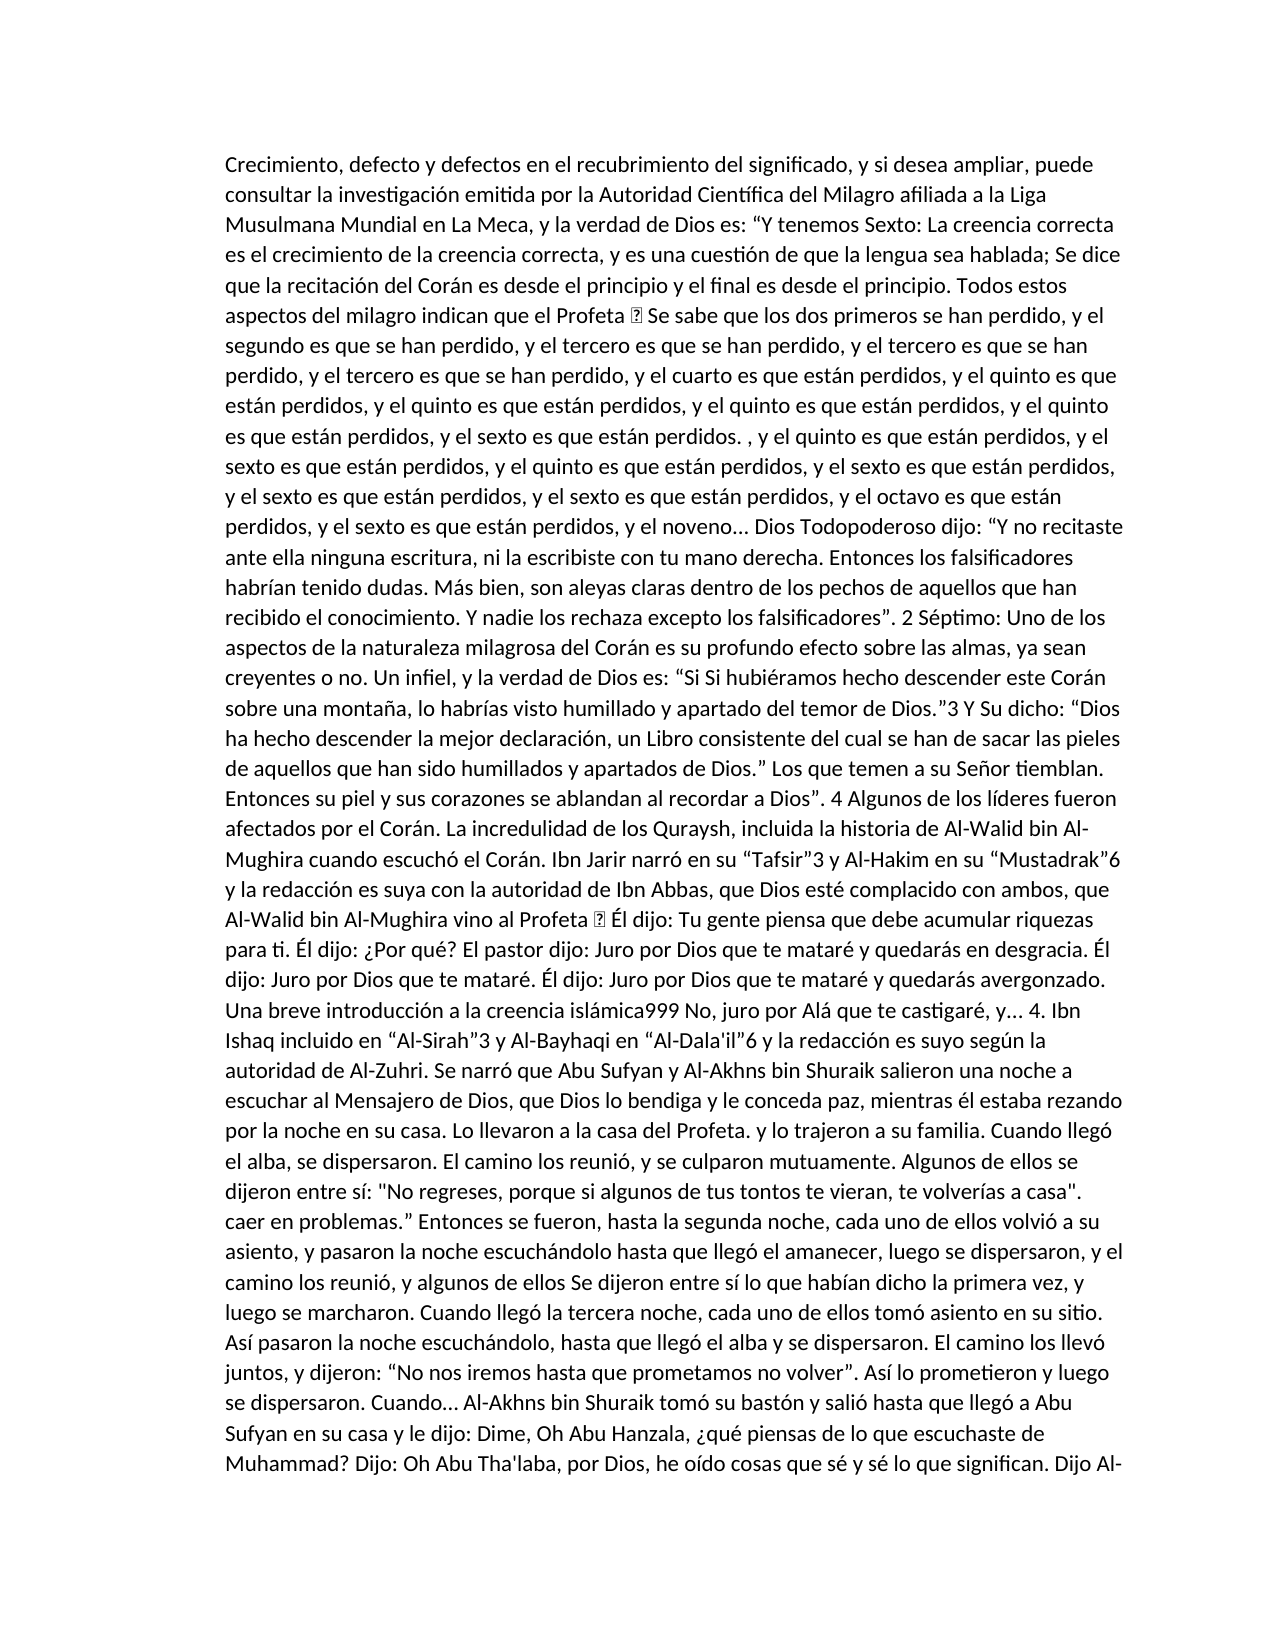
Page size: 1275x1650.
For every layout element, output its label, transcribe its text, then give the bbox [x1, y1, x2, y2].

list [225, 996, 1125, 1477]
list Crecimiento, defecto y defectos en el recubrimiento del significado, y si desea ampliar, puede consultar la investigación emitida por la Autoridad Científica del Milagro afiliada a la Liga Musulmana Mundial en La Meca, y la verdad de Dios es: “Y tenemos Sexto: La creencia correcta es el crecimiento de la creencia correcta, y es una cuestión de que la lengua sea hablada; Se dice que la recitación del Corán es desde el principio y el final es desde el principio. Todos estos aspectos del milagro indican que el Profeta  Se sabe que los dos primeros se han perdido, y el segundo es que se han perdido, y el tercero es que se han perdido, y el tercero es que se han perdido, y el tercero es que se han perdido, y el cuarto es que están perdidos, y el quinto es que están perdidos, y el quinto es que están perdidos, y el quinto es que están perdidos, y el quinto es que están perdidos, y el sexto es que están perdidos. , y el quinto es que están perdidos, y el sexto es que están perdidos, y el quinto es que están perdidos, y el sexto es que están perdidos, y el sexto es que están perdidos, y el sexto es que están perdidos, y el octavo es que están perdidos, y el sexto es que están perdidos, y el noveno... Dios Todopoderoso dijo: “Y no recitaste ante ella ninguna escritura, ni la escribiste con tu mano derecha. Entonces los falsificadores habrían tenido dudas. Más bien, son aleyas claras dentro de los pechos de aquellos que han recibido el conocimiento. Y nadie los rechaza excepto los falsificadores”. 2 Séptimo: Uno de los aspectos de la naturaleza milagrosa del Corán es su profundo efecto sobre las almas, ya sean creyentes o no. Un infiel, y la verdad de Dios es: “Si Si hubiéramos hecho descender este Corán sobre una montaña, lo habrías visto humillado y apartado del temor de Dios.”3 Y Su dicho: “Dios ha hecho descender la mejor declaración, un Libro consistente del cual se han de sacar las pieles de aquellos que han sido humillados y apartados de Dios.” Los que temen a su Señor tiemblan. Entonces su piel y sus corazones se ablandan al recordar a Dios”. 4 Algunos de los líderes fueron afectados por el Corán. La incredulidad de los Quraysh, incluida la historia de Al-Walid bin Al-Mughira cuando escuchó el Corán. Ibn Jarir narró en su “Tafsir”3 y Al-Hakim en su “Mustadrak”6 y la redacción es suya con la autoridad de Ibn Abbas, que Dios esté complacido con ambos, que Al-Walid bin Al-Mughira vino al Profeta  Él dijo: Tu gente piensa que debe acumular riquezas para ti. Él dijo: ¿Por qué? El pastor dijo: Juro por Dios que te mataré y quedarás en desgracia. Él dijo: Juro por Dios que te mataré. Él dijo: Juro por Dios que te mataré y quedarás avergonzado. [225, 150, 1125, 994]
